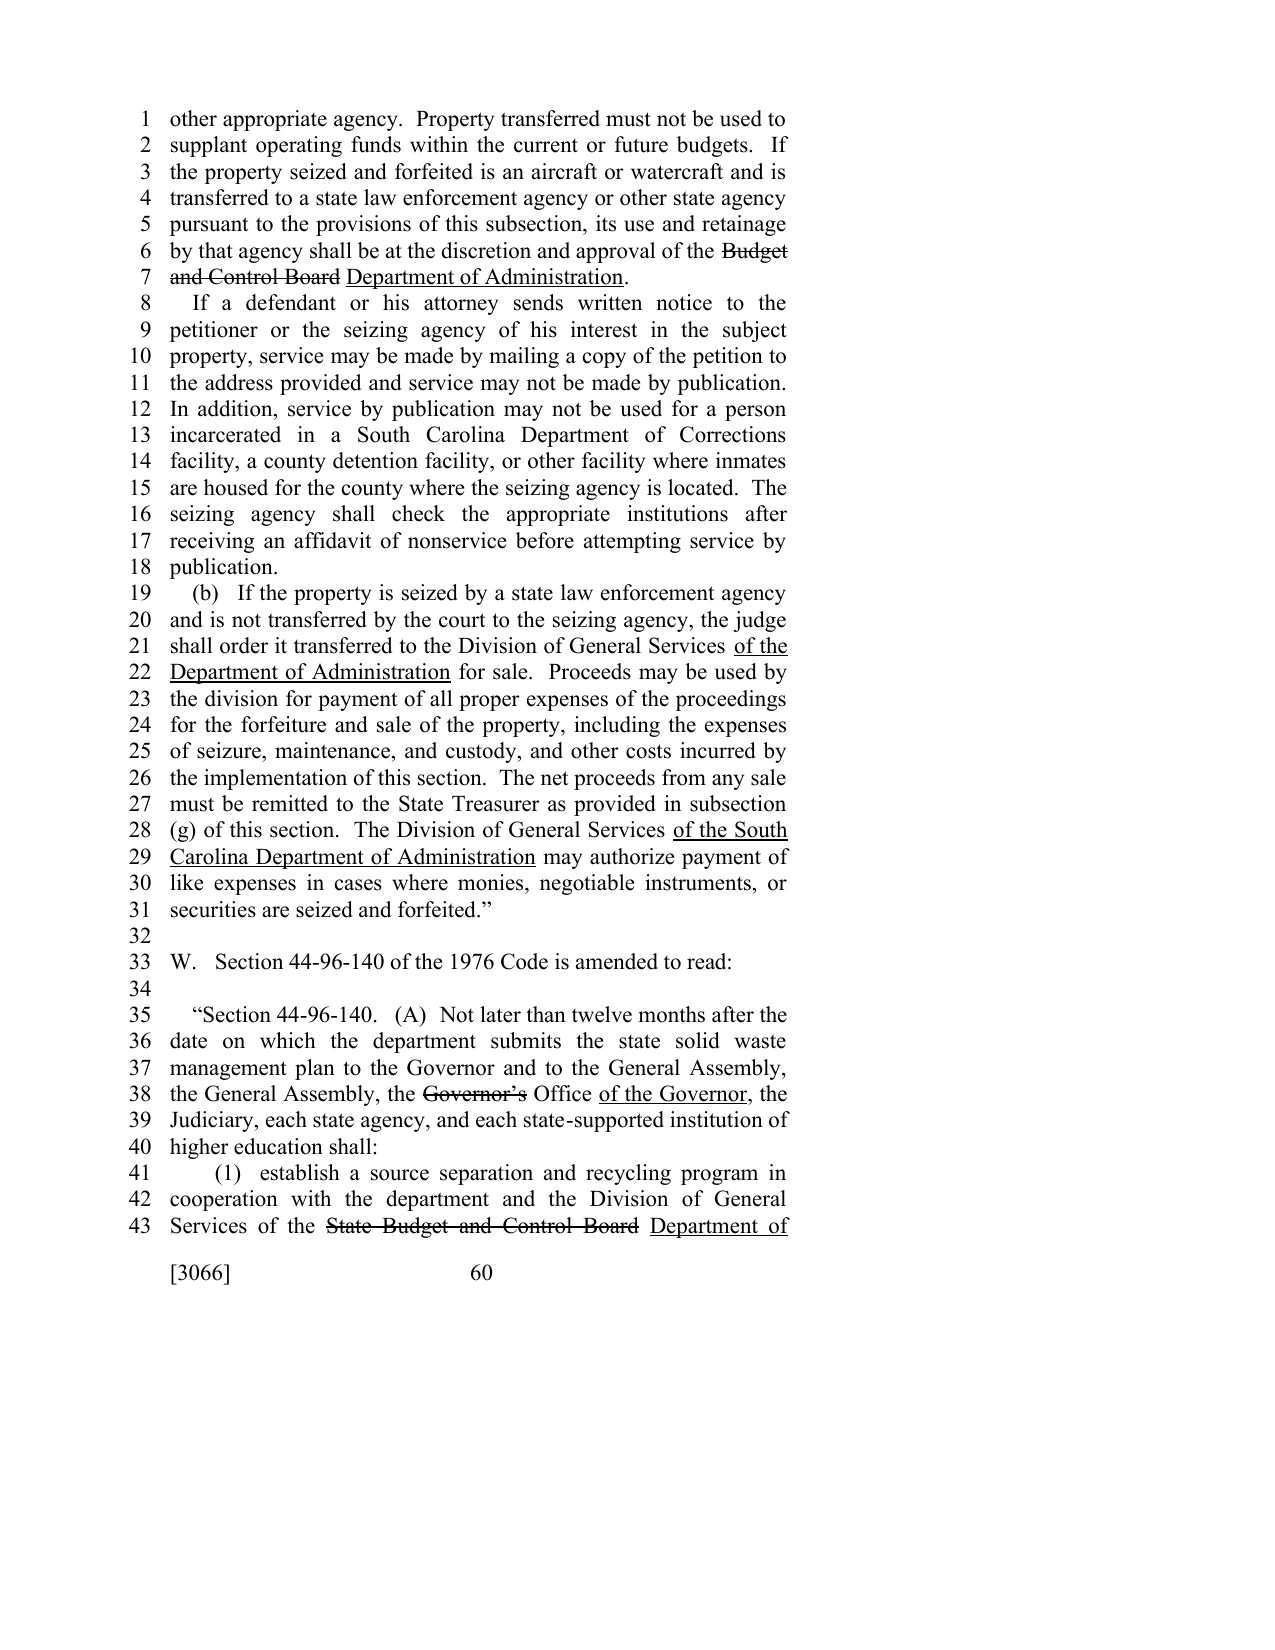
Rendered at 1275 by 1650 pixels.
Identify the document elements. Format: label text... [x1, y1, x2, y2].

text (b) If the property is seized by a state law enforcement agency and is not transferred by the court to the seizing agency, the judge shall order it transferred to the Division of General Services of the Department of Administration for sale. Proceeds may be used by the division for payment of all proper expenses of the proceedings for the forfeiture and sale of the property, including the expenses of seizure, maintenance, and custody, and other costs incurred by the implementation of this section. The net proceeds from any sale must be remitted to the State Treasurer as provided in subsection (g) of this section. The Division of General Services of the South Carolina Department of Administration may authorize payment of like expenses in cases where monies, negotiable instruments, or securities are seized and forfeited.” [169, 579, 787, 922]
text If a defendant or his attorney sends written notice to the petitioner or the seizing agency of his interest in the subject property, service may be made by mailing a copy of the petition to the address provided and service may not be made by publication. In addition, service by publication may not be used for a person incarcerated in a South Carolina Department of Corrections facility, a county detention facility, or other facility where inmates are housed for the county where the seizing agency is located. The seizing agency shall check the appropriate institutions after receiving an affidavit of nonservice before attempting service by publication. [169, 289, 787, 579]
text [169, 1159, 787, 1238]
text W. Section 44-96-140 of the 1976 Code is amended to read: [169, 948, 787, 975]
text “Section 44-96-140. (A) Not later than twelve months after the date on which the department submits the state solid waste management plan to the Governor and to the General Assembly, the General Assembly, the Governor’s Office of the Governor, the Judiciary, each state agency, and each state-supported institution of higher education shall: [169, 1001, 787, 1159]
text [169, 105, 787, 289]
